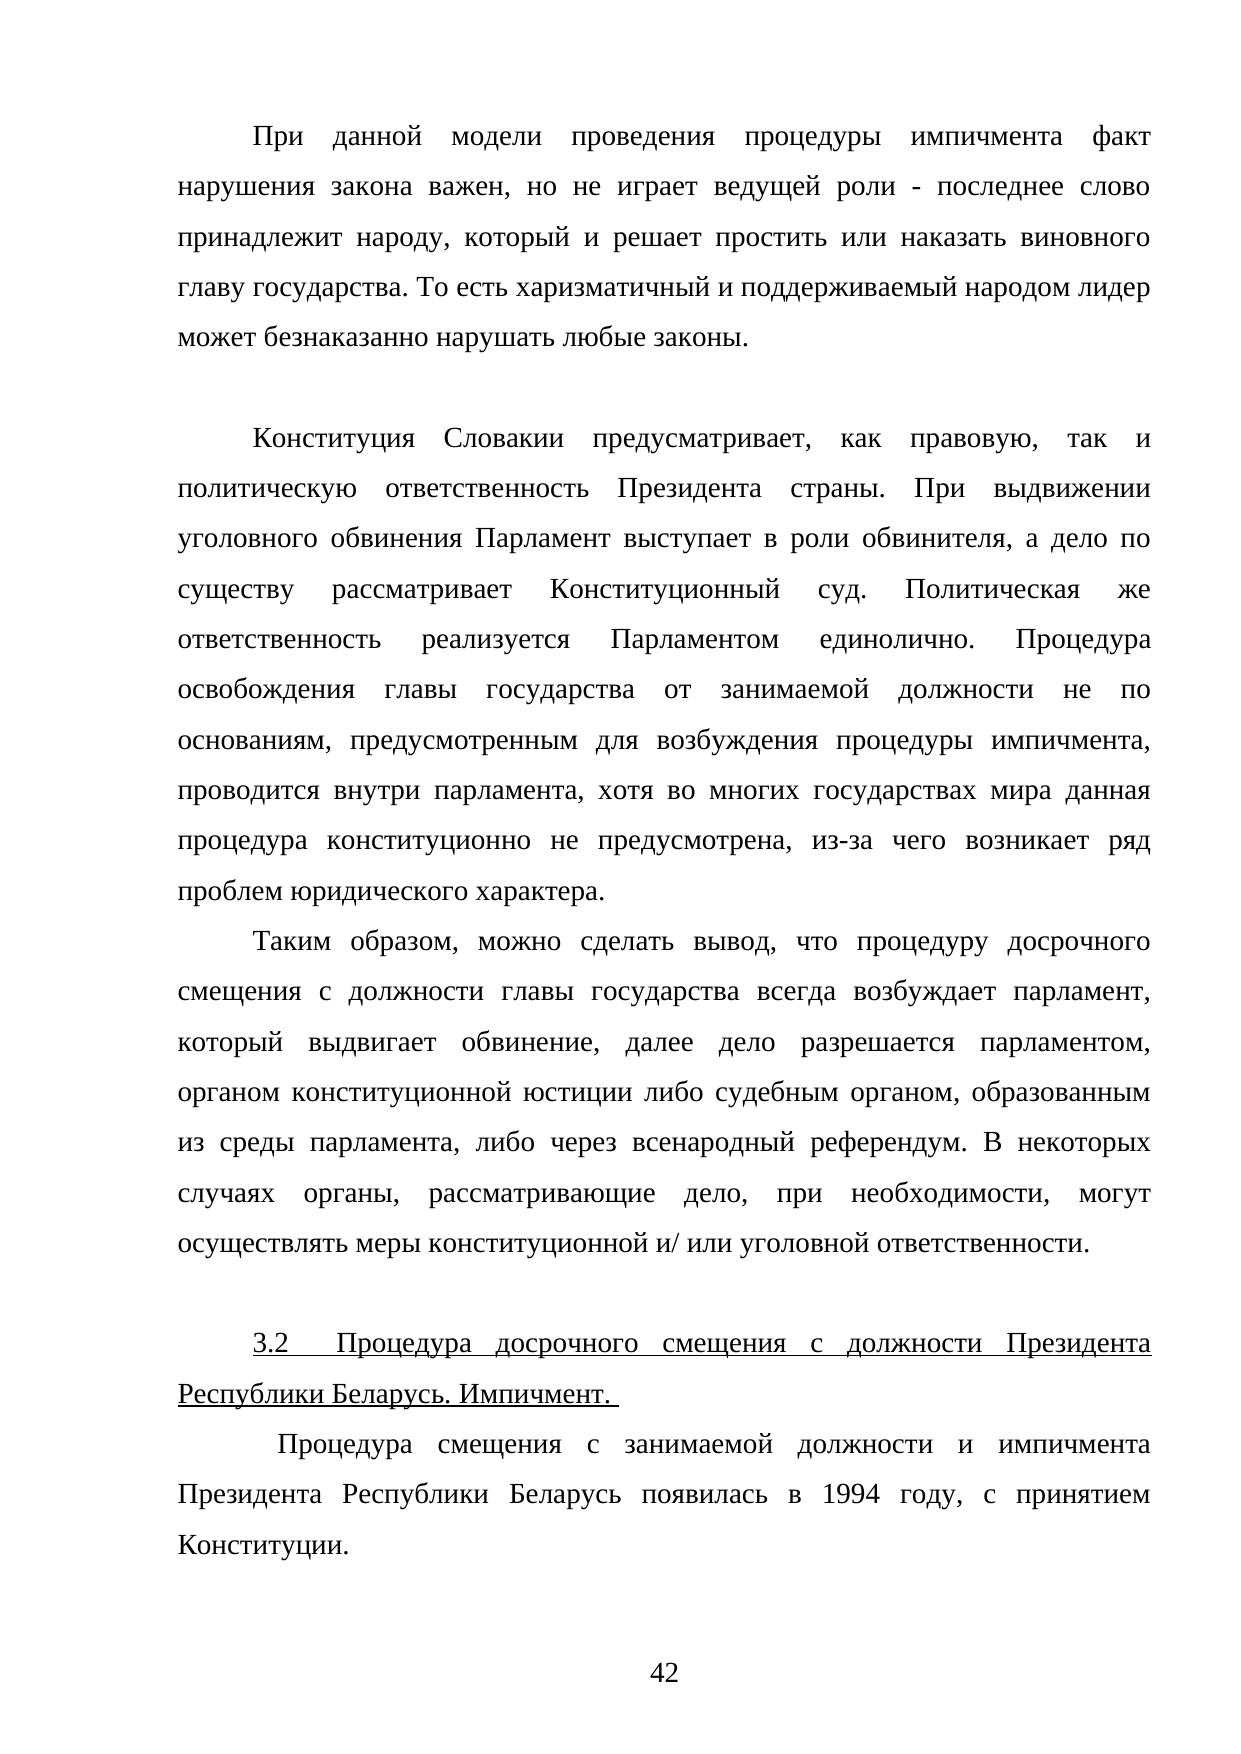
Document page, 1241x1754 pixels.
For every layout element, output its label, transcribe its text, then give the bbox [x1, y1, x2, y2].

text Таким образом, можно сделать вывод, что процедуру досрочного смещения с должности главы государства всегда возбуждает парламент, который выдвигает обвинение, далее дело разрешается парламентом, органом конституционной юстиции либо судебным органом, образованным из среды парламента, либо через всенародный референдум. В некоторых случаях органы, рассматривающие дело, при необходимости, могут осуществлять меры конституционной и/ или уголовной ответственности. [177, 923, 1152, 1258]
text Процедура смещения с занимаемой должности и импичмента Президента Республики Беларусь появилась в 1994 году, с принятием Конституции. [177, 1426, 1152, 1560]
text 3.2 Процедура досрочного смещения с должности Президента Республики Беларусь. Импичмент. [177, 1326, 1152, 1409]
text Конституция Словакии предусматривает, как правовую, так и политическую ответственность Президента страны. При выдвижении уголовного обвинения Парламент выступает в роли обвинителя, а дело по существу рассматривает Конституционный суд. Политическая же ответственность реализуется Парламентом единолично. Процедура освобождения главы государства от занимаемой должности не по основаниям, предусмотренным для возбуждения процедуры импичмента, проводится внутри парламента, хотя во многих государствах мира данная процедура конституционно не предусмотрена, из-за чего возникает ряд проблем юридического характера. [177, 420, 1152, 906]
text При данной модели проведения процедуры импичмента факт нарушения закона важен, но не играет ведущей роли - последнее слово принадлежит народу, который и решает простить или наказать виновного главу государства. То есть харизматичный и поддерживаемый народом лидер может безнаказанно нарушать любые законы. [177, 118, 1152, 353]
